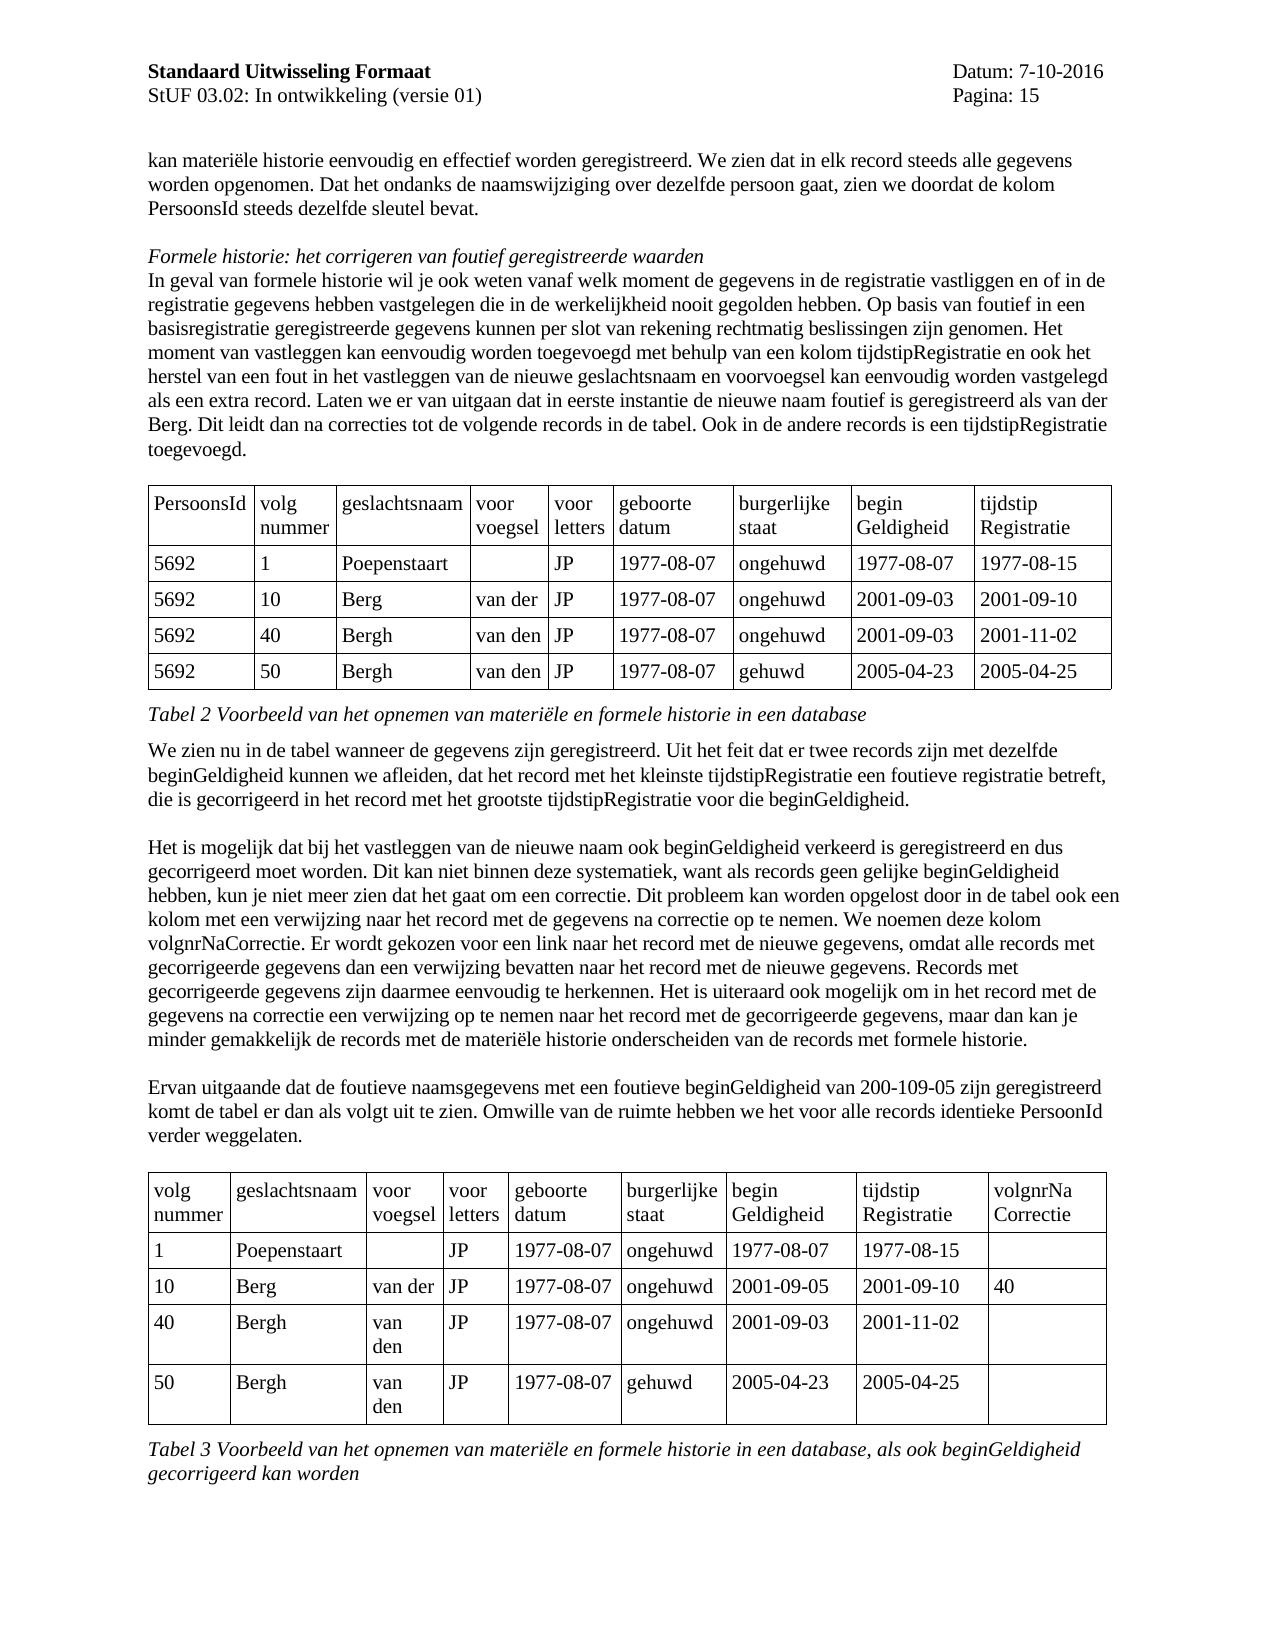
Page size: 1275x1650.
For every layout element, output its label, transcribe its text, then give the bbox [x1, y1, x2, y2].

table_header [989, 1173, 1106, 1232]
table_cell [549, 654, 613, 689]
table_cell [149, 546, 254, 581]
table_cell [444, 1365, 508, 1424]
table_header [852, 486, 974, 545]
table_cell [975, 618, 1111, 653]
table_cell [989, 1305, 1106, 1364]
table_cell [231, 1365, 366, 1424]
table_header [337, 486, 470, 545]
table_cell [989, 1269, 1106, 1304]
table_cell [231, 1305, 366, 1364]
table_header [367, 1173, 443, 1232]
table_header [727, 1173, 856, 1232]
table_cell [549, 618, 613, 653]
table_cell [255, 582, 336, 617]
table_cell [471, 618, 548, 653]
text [148, 148, 1127, 220]
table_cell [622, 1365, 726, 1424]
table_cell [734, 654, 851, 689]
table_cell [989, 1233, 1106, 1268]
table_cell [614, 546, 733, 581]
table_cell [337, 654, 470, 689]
text We zien nu in de tabel wanneer de gegevens zijn geregistreerd. Uit het feit dat er twee records zijn met dezelfde beginGeldigheid kunnen we afleiden, dat het record met het kleinste tijdstipRegistratie een foutieve registratie betreft, die is gecorrigeerd in het record met het grootste tijdstipRegistratie voor die beginGeldigheid. [148, 738, 1127, 811]
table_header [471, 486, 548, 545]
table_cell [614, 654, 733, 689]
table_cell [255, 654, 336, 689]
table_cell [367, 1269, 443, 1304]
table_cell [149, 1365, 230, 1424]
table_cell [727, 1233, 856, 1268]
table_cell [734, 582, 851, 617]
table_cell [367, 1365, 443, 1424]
text Tabel 2.2 Voorbeeld van het opnemen van materiële en formele historie in een database [148, 702, 1127, 726]
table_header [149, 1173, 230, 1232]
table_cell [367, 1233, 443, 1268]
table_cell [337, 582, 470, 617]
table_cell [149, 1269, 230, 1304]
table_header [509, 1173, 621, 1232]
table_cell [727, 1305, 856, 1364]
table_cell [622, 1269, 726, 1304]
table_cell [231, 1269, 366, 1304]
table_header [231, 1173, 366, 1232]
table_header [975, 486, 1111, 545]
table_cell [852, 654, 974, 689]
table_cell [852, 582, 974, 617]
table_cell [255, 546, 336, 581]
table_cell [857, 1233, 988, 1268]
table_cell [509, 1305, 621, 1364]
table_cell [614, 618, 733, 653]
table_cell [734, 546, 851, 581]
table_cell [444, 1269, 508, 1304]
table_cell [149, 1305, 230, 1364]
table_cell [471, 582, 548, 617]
text In geval van formele historie wil je ook weten vanaf welk moment de gegevens in de registratie vastliggen en of in de registratie gegevens hebben vastgelegen die in de werkelijkheid nooit gegolden hebben. Op basis van foutief in een basisregistratie geregistreerde gegevens kunnen per slot van rekening rechtmatig beslissingen zijn genomen. Het moment van vastleggen kan eenvoudig worden toegevoegd met behulp van een kolom tijdstipRegistratie en ook het herstel van een fout in het vastleggen van de nieuwe geslachtsnaam en voorvoegsel kan eenvoudig worden vastgelegd als een extra record. Laten we er van uitgaan dat in eerste instantie de nieuwe naam foutief is geregistreerd als van der Berg. Dit leidt dan na correcties tot de volgende records in de tabel. Ook in de andere records is een tijdstipRegistratie toegevoegd. [148, 268, 1127, 461]
text Tabel 2.3 Voorbeeld van het opnemen van materiële en formele historie in een database, als ook beginGeldigheid gecorrigeerd kan worden [148, 1437, 1127, 1485]
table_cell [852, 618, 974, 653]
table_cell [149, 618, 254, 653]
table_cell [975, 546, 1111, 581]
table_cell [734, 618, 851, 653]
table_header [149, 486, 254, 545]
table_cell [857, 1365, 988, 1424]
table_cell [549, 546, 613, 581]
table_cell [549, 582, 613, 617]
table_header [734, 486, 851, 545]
text Het is mogelijk dat bij het vastleggen van de nieuwe naam ook beginGeldigheid verkeerd is geregistreerd en dus gecorrigeerd moet worden. Dit kan niet binnen deze systematiek, want als records geen gelijke beginGeldigheid hebben, kun je niet meer zien dat het gaat om een correctie. Dit probleem kan worden opgelost door in de tabel ook een kolom met een verwijzing naar het record met de gegevens na correctie op te nemen. We noemen deze kolom volgnrNaCorrectie. Er wordt gekozen voor een link naar het record met de nieuwe gegevens, omdat alle records met gecorrigeerde gegevens dan een verwijzing bevatten naar het record met de nieuwe gegevens. Records met gecorrigeerde gegevens zijn daarmee eenvoudig te herkennen. Het is uiteraard ook mogelijk om in het record met de gegevens na correctie een verwijzing op te nemen naar het record met de gecorrigeerde gegevens, maar dan kan je minder gemakkelijk de records met de materiële historie onderscheiden van de records met formele historie. [148, 835, 1127, 1051]
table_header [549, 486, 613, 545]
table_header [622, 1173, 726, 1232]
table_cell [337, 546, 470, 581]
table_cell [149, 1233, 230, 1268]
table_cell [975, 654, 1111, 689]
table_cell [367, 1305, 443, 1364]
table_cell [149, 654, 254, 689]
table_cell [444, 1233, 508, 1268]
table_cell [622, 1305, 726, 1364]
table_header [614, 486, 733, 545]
text Ervan uitgaande dat de foutieve naamsgegevens met een foutieve beginGeldigheid van 200-109-05 zijn geregistreerd komt de tabel er dan als volgt uit te zien. Omwille van de ruimte hebben we het voor alle records identieke PersoonId verder weggelaten. [148, 1075, 1127, 1147]
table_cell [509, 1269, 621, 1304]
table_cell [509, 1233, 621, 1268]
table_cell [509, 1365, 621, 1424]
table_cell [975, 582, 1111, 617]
text Formele historie: het corrigeren van foutief geregistreerde waarden [148, 244, 1127, 268]
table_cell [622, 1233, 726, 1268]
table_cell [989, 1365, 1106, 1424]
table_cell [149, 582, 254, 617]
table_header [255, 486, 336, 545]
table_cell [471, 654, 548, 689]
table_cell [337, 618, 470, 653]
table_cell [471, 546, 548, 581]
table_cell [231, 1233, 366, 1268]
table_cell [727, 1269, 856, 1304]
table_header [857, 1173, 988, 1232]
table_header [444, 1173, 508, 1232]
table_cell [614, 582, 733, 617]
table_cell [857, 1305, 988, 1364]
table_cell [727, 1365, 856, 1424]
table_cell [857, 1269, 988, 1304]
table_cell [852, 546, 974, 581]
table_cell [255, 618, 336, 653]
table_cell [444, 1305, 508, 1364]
